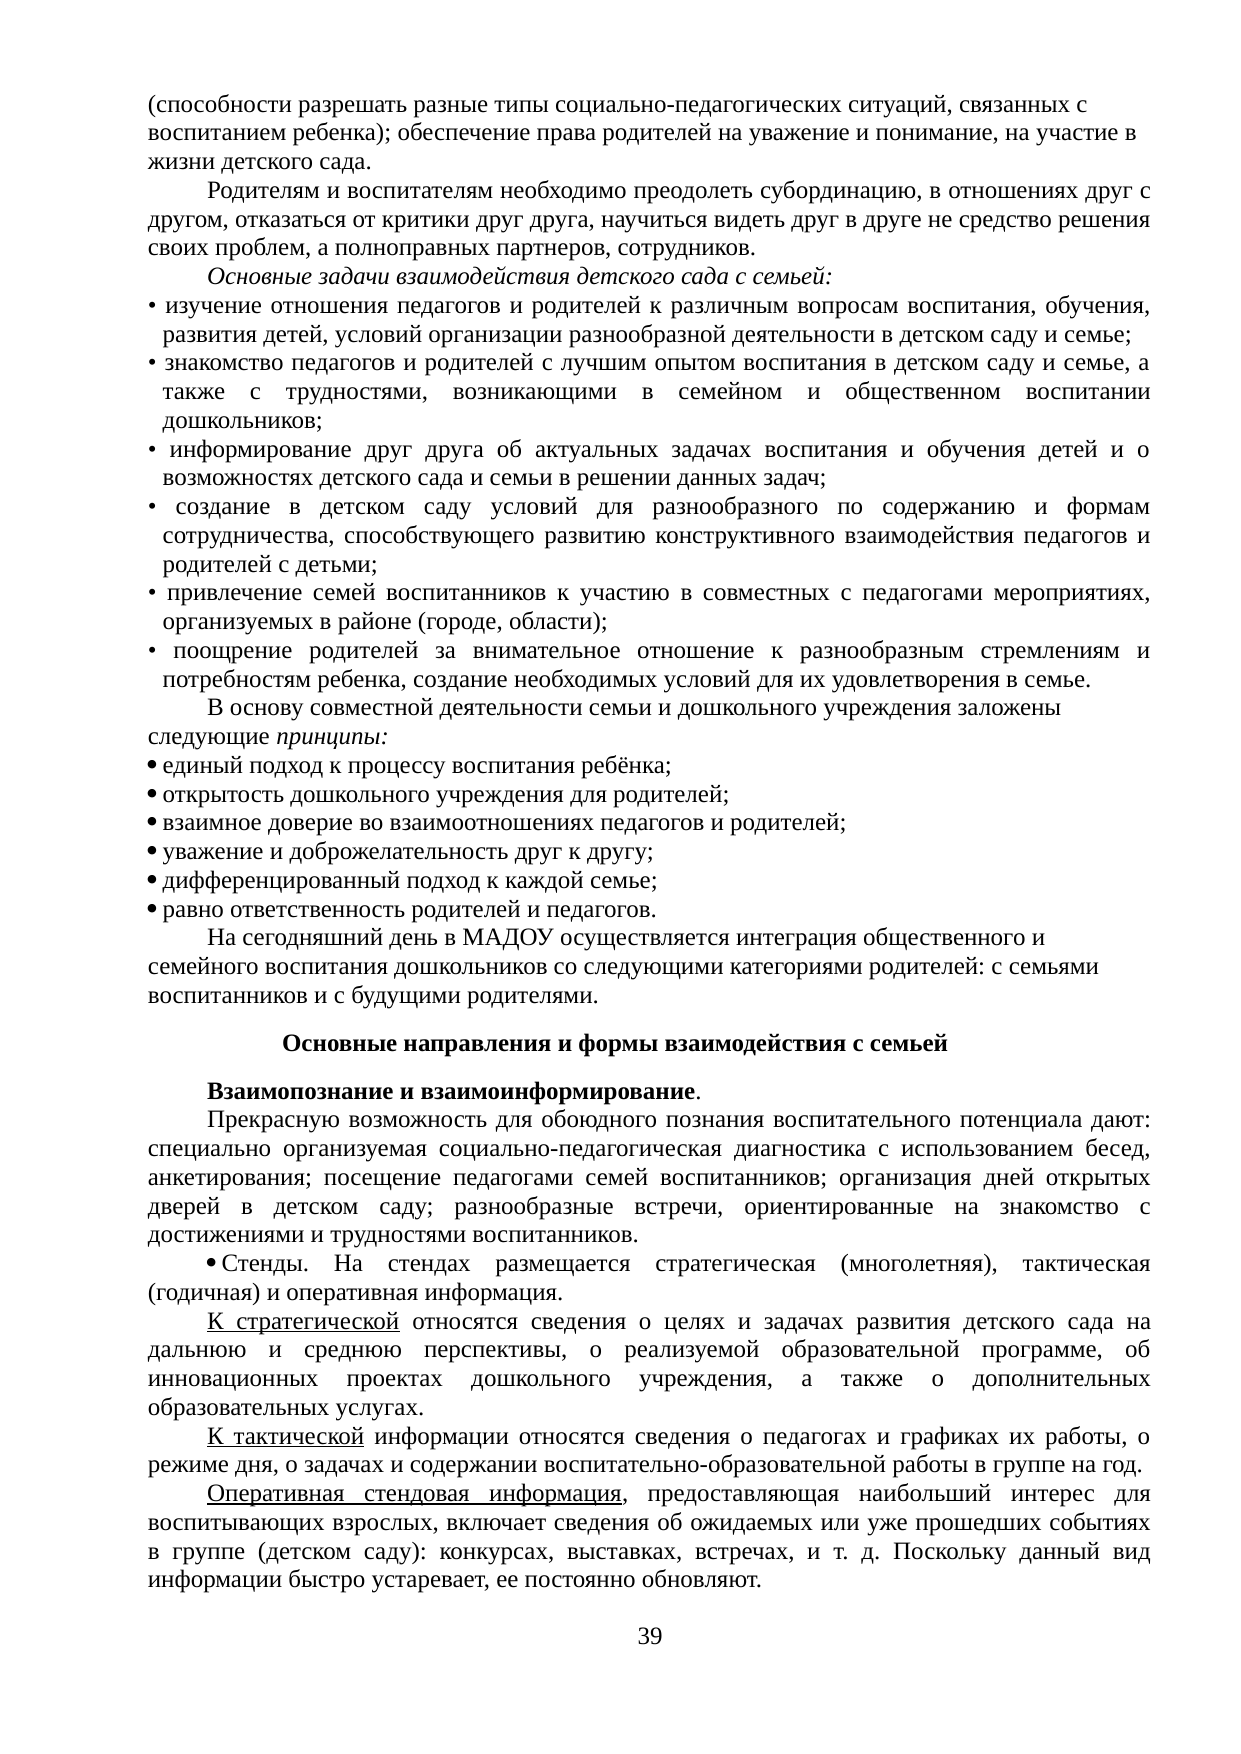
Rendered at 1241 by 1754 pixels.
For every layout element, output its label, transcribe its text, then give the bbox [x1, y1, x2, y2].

list равно ответственность родителей и педагогов. [148, 894, 1152, 922]
list взаимное доверие во взаимоотношениях педагогов и родителей; [148, 807, 1152, 836]
text • знакомство педагогов и родителей с лучшим опытом воспитания в детском саду и семье, а также с трудностями, возникающими в семейном и общественном воспитании дошкольников; [148, 347, 1152, 434]
text Основные направления и формы взаимодействия с семьей [223, 1028, 1152, 1057]
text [148, 89, 1152, 175]
text В основу совместной деятельности семьи и дошкольного учреждения заложены следующие принципы: [148, 692, 1152, 750]
text Родителям и воспитателям необходимо преодолеть субординацию, в отношениях друг с другом, отказаться от критики друг друга, научиться видеть друг в друге не средство решения своих проблем, а полноправных партнеров, сотрудников. [148, 175, 1152, 261]
text • информирование друг друга об актуальных задачах воспитания и обучения детей и о возможностях детского сада и семьи в решении данных задач; [148, 434, 1152, 491]
text Оперативная стендовая информация, предоставляющая наибольший интерес для воспитывающих взрослых, включает сведения об ожидаемых или уже прошедших событиях в группе (детском саду): конкурсах, выставках, встречах, и т. д. Поскольку данный вид информации быстро устаревает, ее постоянно обновляют. [148, 1478, 1152, 1593]
text На сегодняшний день в МАДОУ осуществляется интеграция общественного и семейного воспитания дошкольников со следующими категориями родителей: с семьями воспитанников и с будущими родителями. [148, 922, 1152, 1009]
list открытость дошкольного учреждения для родителей; [148, 779, 1152, 807]
text Основные задачи взаимодействия детского сада с семьей: [148, 261, 1152, 290]
text К стратегической относятся сведения о целях и задачах развития детского сада на дальнюю и среднюю перспективы, о реализуемой образовательной программе, об инновационных проектах дошкольного учреждения, а также о дополнительных образовательных услугах. [148, 1306, 1152, 1421]
text Прекрасную возможность для обоюдного познания воспитательного потенциала дают: специально организуемая социально-педагогическая диагностика с использованием бесед, анкетирования; посещение педагогами семей воспитанников; организация дней открытых дверей в детском саду; разнообразные встречи, ориентированные на знакомство с достижениями и трудностями воспитанников. [148, 1104, 1152, 1248]
text • изучение отношения педагогов и родителей к различным вопросам воспитания, обучения, развития детей, условий организации разнообразной деятельности в детском саду и семье; [148, 290, 1152, 347]
text Взаимопознание и взаимоинформирование. [148, 1076, 1152, 1104]
list единый подход к процессу воспитания ребёнка; [148, 750, 1152, 779]
text • привлечение семей воспитанников к участию в совместных с педагогами мероприятиях, организуемых в районе (городе, области); [148, 577, 1152, 635]
list Стенды. На стендах размещается стратегическая (многолетняя), тактическая (годичная) и оперативная информация. [148, 1248, 1152, 1306]
text К тактической информации относятся сведения о педагогах и графиках их работы, о режиме дня, о задачах и содержании воспитательно-образовательной работы в группе на год. [148, 1421, 1152, 1478]
list уважение и доброжелательность друг к другу; [148, 836, 1152, 865]
list дифференцированный подход к каждой семье; [148, 865, 1152, 894]
text • создание в детском саду условий для разнообразного по содержанию и формам сотрудничества, способствующего развитию конструктивного взаимодействия педагогов и родителей с детьми; [148, 491, 1152, 577]
text • поощрение родителей за внимательное отношение к разнообразным стремлениям и потребностям ребенка, создание необходимых условий для их удовлетворения в семье. [148, 635, 1152, 692]
